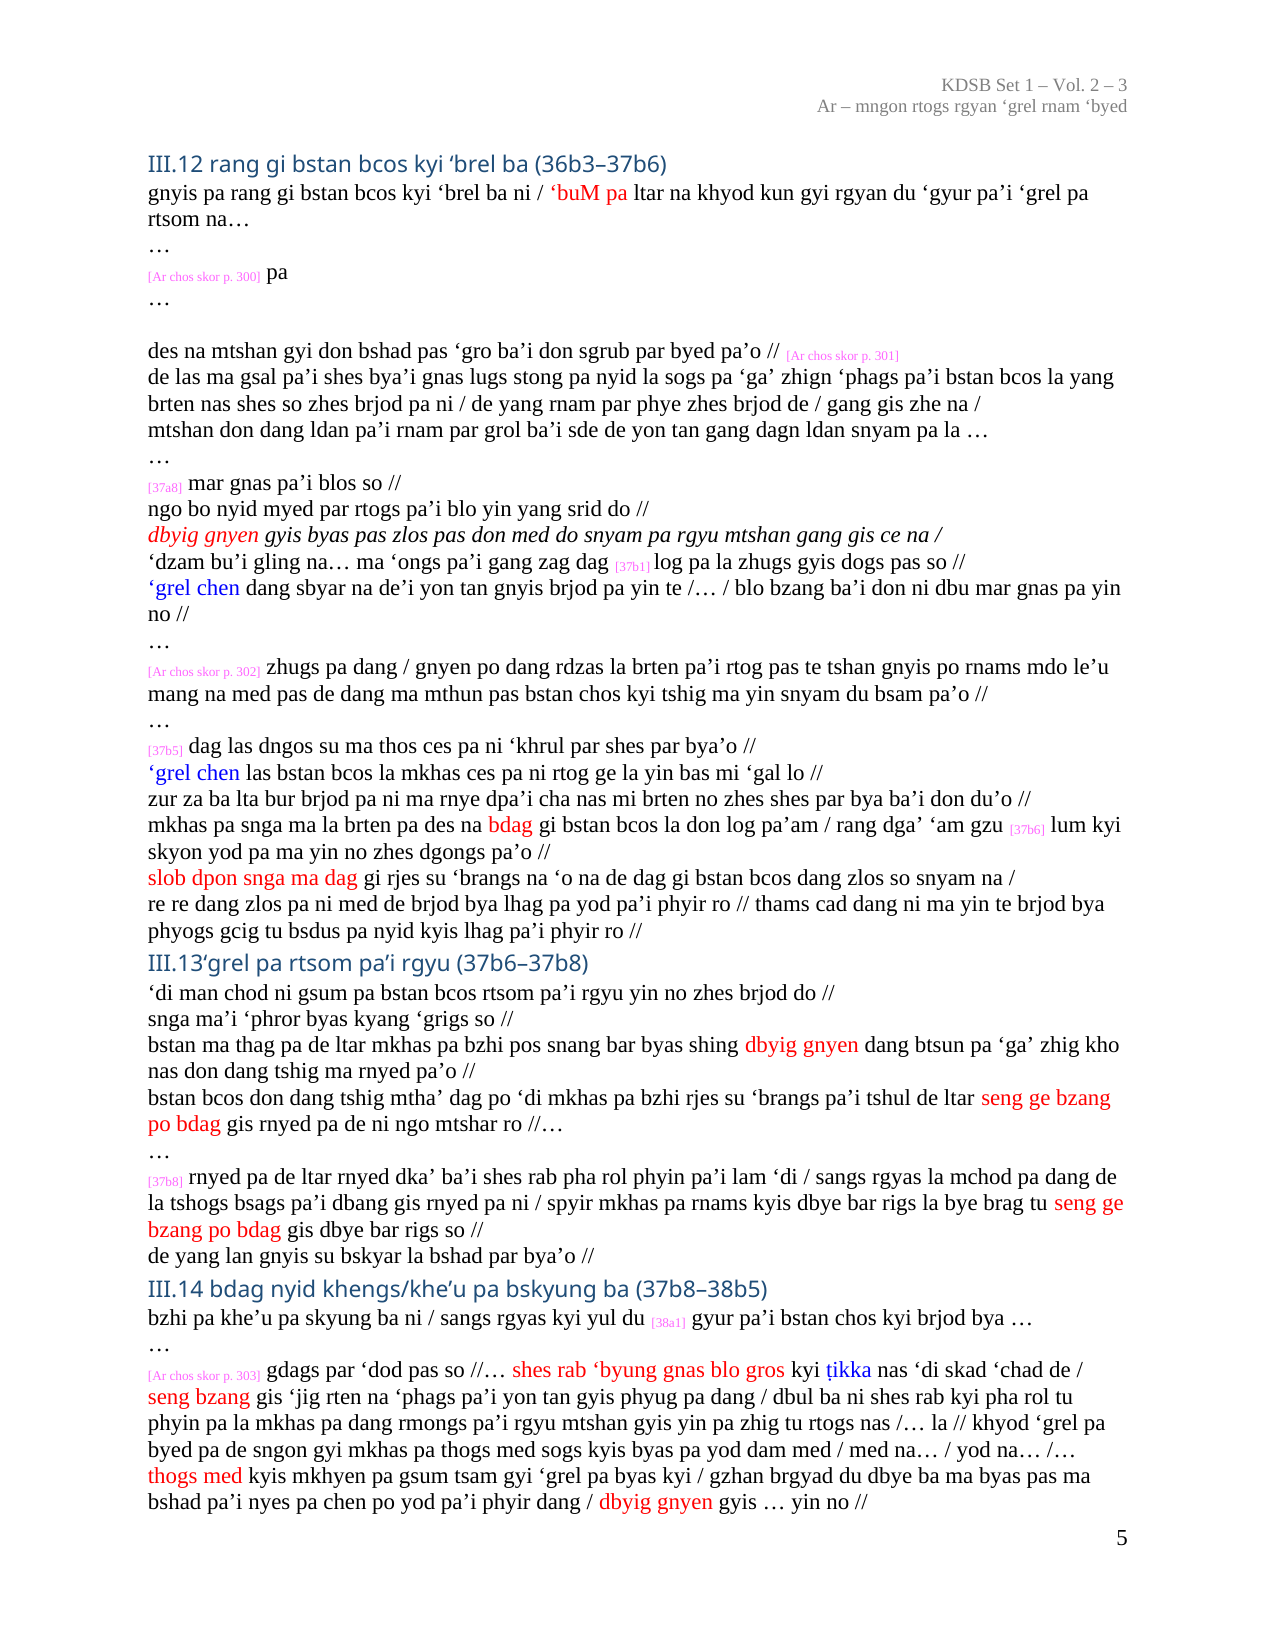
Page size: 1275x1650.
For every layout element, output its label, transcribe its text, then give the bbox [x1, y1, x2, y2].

text ‘grel chen las bstan bcos la mkhas ces pa ni rtog ge la yin bas mi ‘gal lo // [148, 759, 1127, 785]
text [Ar chos skor p. 300] pa [148, 258, 1127, 284]
text re re dang zlos pa ni med de brjod bya lhag pa yod pa’i phyir ro // thams cad dang ni ma yin te brjod bya phyogs gcig tu bsdus pa nyid kyis lhag pa’i phyir ro // [148, 890, 1127, 943]
text bzhi pa khe’u pa skyung ba ni / sangs rgyas kyi yul du [38a1] gyur pa’i bstan chos kyi brjod bya … [148, 1304, 1127, 1330]
text gnyis pa rang gi bstan bcos kyi ‘brel ba ni / ‘buM pa ltar na khyod kun gyi rgyan du ‘gyur pa’i ‘grel pa rtsom na… [148, 179, 1127, 232]
text … [148, 706, 1127, 732]
text ‘di man chod ni gsum pa bstan bcos rtsom pa’i rgyu yin no zhes brjod do // [148, 978, 1127, 1005]
text slob dpon snga ma dag gi rjes su ‘brangs na ‘o na de dag gi bstan bcos dang zlos so snyam na / [148, 864, 1127, 890]
text des na mtshan gyi don bshad pas ‘gro ba’i don sgrub par byed pa’o // [Ar chos skor p. 301] [148, 337, 1127, 363]
text … [148, 284, 1127, 311]
subtitle III.13‘grel pa rtsom pa’i rgyu (37b6–37b8) [148, 947, 1127, 978]
text [37b8] rnyed pa de ltar rnyed dka’ ba’i shes rab pha rol phyin pa’i lam ‘di / sangs rgyas la mchod pa dang de la tshogs bsags pa’i dbang gis rnyed pa ni / spyir mkhas pa rnams kyis dbye bar rigs la bye brag tu seng ge bzang po bdag gis dbye bar rigs so // [148, 1163, 1127, 1242]
text … [148, 1330, 1127, 1357]
subtitle III.14 bdag nyid khengs/khe’u pa bskyung ba (37b8–38b5) [148, 1273, 1127, 1304]
text bstan ma thag pa de ltar mkhas pa bzhi pos snang bar byas shing dbyig gnyen dang btsun pa ‘ga’ zhig kho nas don dang tshig ma rnyed pa’o // [148, 1031, 1127, 1084]
text … [148, 627, 1127, 653]
text ‘grel chen dang sbyar na de’i yon tan gnyis brjod pa yin te /… / blo bzang ba’i don ni dbu mar gnas pa yin no // [148, 574, 1127, 627]
text … [148, 442, 1127, 469]
text bstan bcos don dang tshig mtha’ dag po ‘di mkhas pa bzhi rjes su ‘brangs pa’i tshul de ltar seng ge bzang po bdag gis rnyed pa de ni ngo mtshar ro //… [148, 1084, 1127, 1137]
text [37b5] dag las dngos su ma thos ces pa ni ‘khrul par shes par bya’o // [148, 732, 1127, 759]
text [37a8] mar gnas pa’i blos so // [148, 469, 1127, 495]
text dbyig gnyen gyis byas pas zlos pas don med do snyam pa rgyu mtshan gang gis ce na / [148, 521, 1127, 548]
text de las ma gsal pa’i shes bya’i gnas lugs stong pa nyid la sogs pa ‘ga’ zhign ‘phags pa’i bstan bcos la yang brten nas shes so zhes brjod pa ni / de yang rnam par phye zhes brjod de / gang gis zhe na / [148, 363, 1127, 416]
text snga ma’i ‘phror byas kyang ‘grigs so // [148, 1005, 1127, 1031]
text [Ar chos skor p. 303] gdags par ‘dod pas so //… shes rab ‘byung gnas blo gros kyi ṭikka nas ‘di skad ‘chad de / seng bzang gis ‘jig rten na ‘phags pa’i yon tan gyis phyug pa dang / dbul ba ni shes rab kyi pha rol tu phyin pa la mkhas pa dang rmongs pa’i rgyu mtshan gyis yin pa zhig tu rtogs nas /… la // khyod ‘grel pa byed pa de sngon gyi mkhas pa thogs med sogs kyis byas pa yod dam med / med na… / yod na… /… thogs med kyis mkhyen pa gsum tsam gyi ‘grel pa byas kyi / gzhan brgyad du dbye ba ma byas pas ma bshad pa’i nyes pa chen po yod pa’i phyir dang / dbyig gnyen gyis … yin no // [148, 1357, 1127, 1515]
text de yang lan gnyis su bskyar la bshad par bya’o // [148, 1242, 1127, 1268]
text mtshan don dang ldan pa’i rnam par grol ba’i sde de yon tan gang dagn ldan snyam pa la … [148, 416, 1127, 442]
text [Ar chos skor p. 302] zhugs pa dang / gnyen po dang rdzas la brten pa’i rtog pas te tshan gnyis po rnams mdo le’u mang na med pas de dang ma mthun pas bstan chos kyi tshig ma yin snyam du bsam pa’o // [148, 653, 1127, 706]
text mkhas pa snga ma la brten pa des na bdag gi bstan bcos la don log pa’am / rang dga’ ‘am gzu [37b6] lum kyi skyon yod pa ma yin no zhes dgongs pa’o // [148, 811, 1127, 864]
subtitle III.12 rang gi bstan bcos kyi ‘brel ba (36b3–37b6) [148, 148, 1127, 179]
text ‘dzam bu’i gling na… ma ‘ongs pa’i gang zag dag [37b1] log pa la zhugs gyis dogs pas so // [148, 548, 1127, 574]
text ngo bo nyid myed par rtogs pa’i blo yin yang srid do // [148, 495, 1127, 521]
text zur za ba lta bur brjod pa ni ma rnye dpa’i cha nas mi brten no zhes shes par bya ba’i don du’o // [148, 785, 1127, 811]
text … [148, 232, 1127, 258]
text … [148, 1137, 1127, 1163]
